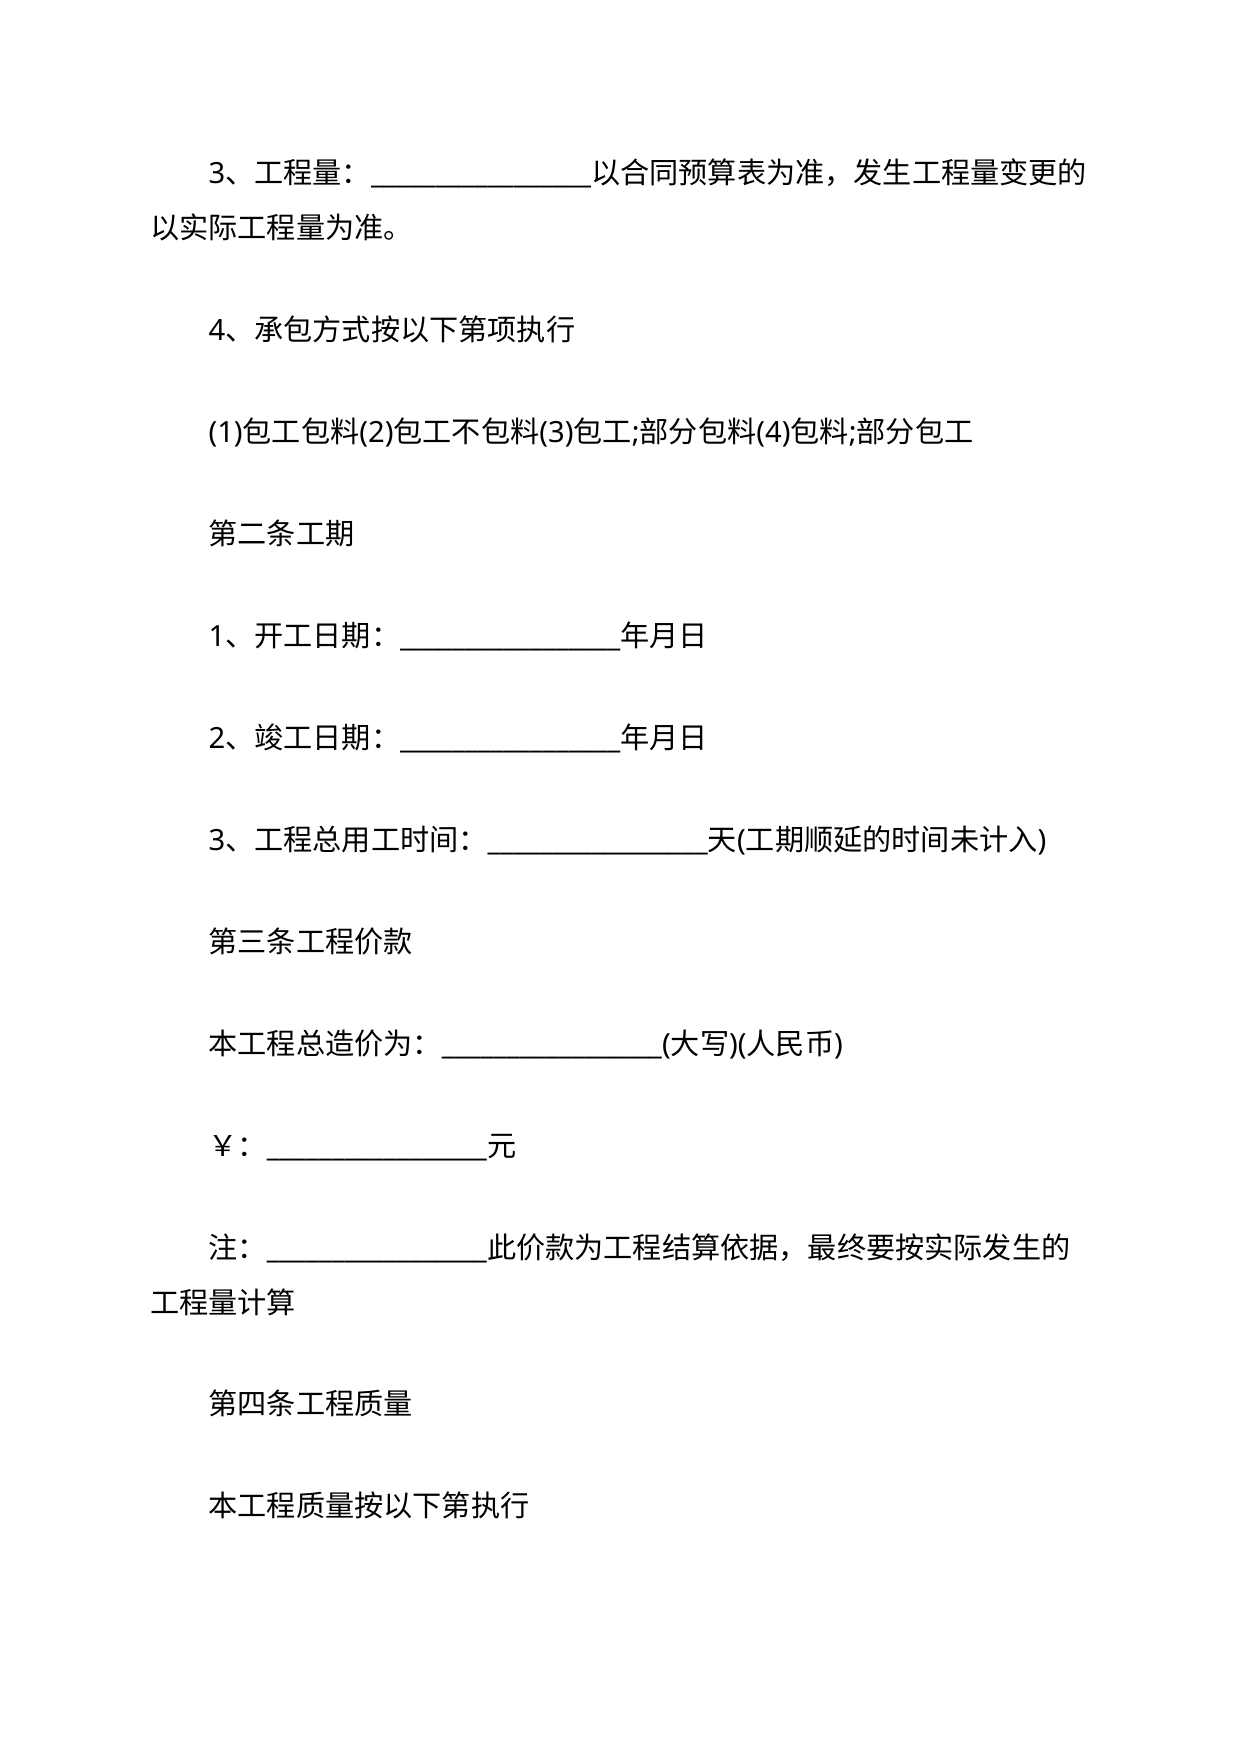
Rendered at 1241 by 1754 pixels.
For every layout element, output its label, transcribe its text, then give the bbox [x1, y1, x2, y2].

text 第二条工期 [150, 511, 1090, 553]
text ￥：_________________元 [150, 1122, 1090, 1164]
text 注：_________________此价款为工程结算依据，最终要按实际发生的工程量计算 [150, 1224, 1090, 1321]
text 3、工程量：_________________以合同预算表为准，发生工程量变更的以实际工程量为准。 [150, 150, 1090, 247]
text 3、工程总用工时间：_________________天(工期顺延的时间未计入) [150, 816, 1090, 859]
text 本工程总造价为：_________________(大写)(人民币) [150, 1020, 1090, 1063]
text (1)包工包料(2)包工不包料(3)包工;部分包料(4)包料;部分包工 [150, 409, 1090, 451]
text 4、承包方式按以下第项执行 [150, 307, 1090, 349]
text 本工程质量按以下第执行 [150, 1483, 1090, 1525]
text 第四条工程质量 [150, 1381, 1090, 1423]
text 第三条工程价款 [150, 918, 1090, 961]
text 1、开工日期：_________________年月日 [150, 612, 1090, 655]
text 2、竣工日期：_________________年月日 [150, 714, 1090, 757]
